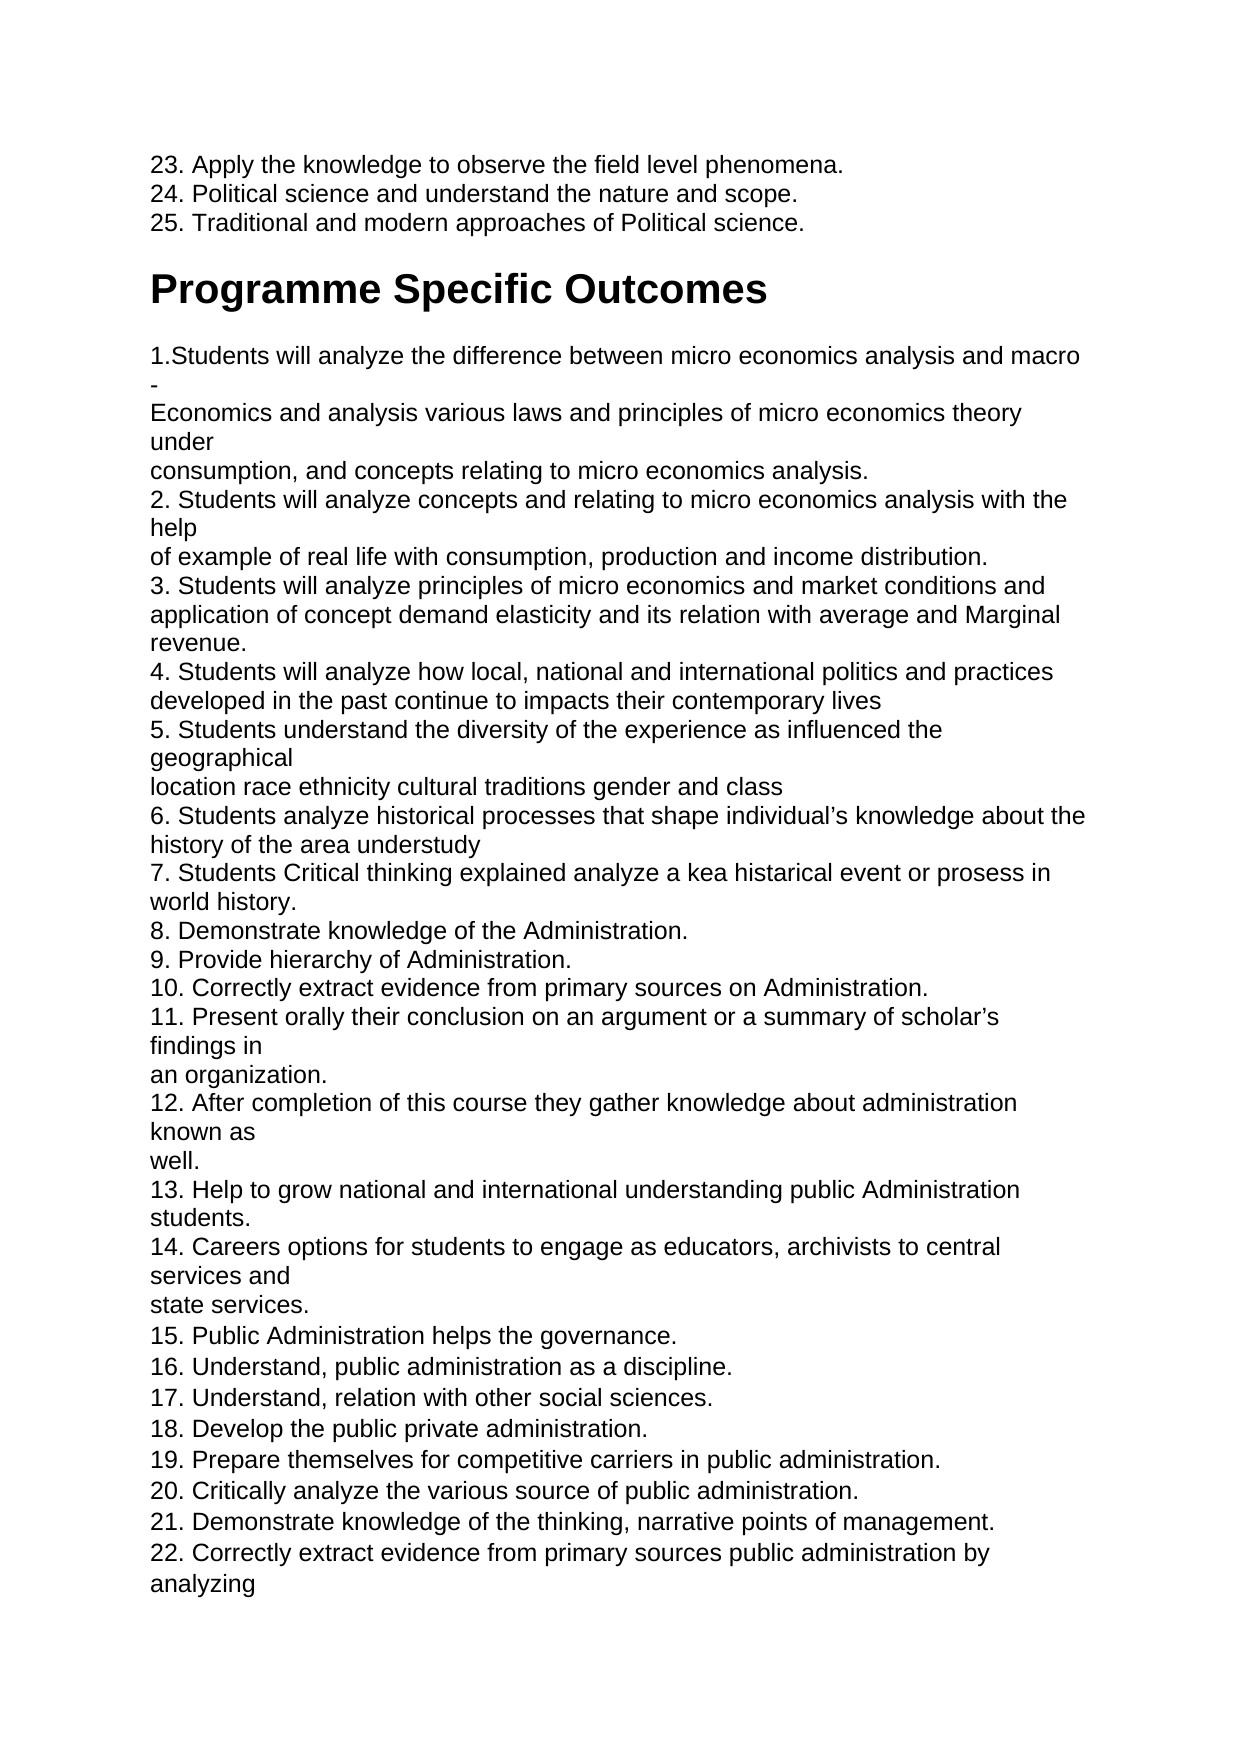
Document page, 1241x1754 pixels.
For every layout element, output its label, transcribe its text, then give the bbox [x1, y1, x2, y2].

text Programme Specific Outcomes [150, 264, 1090, 312]
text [150, 1290, 1090, 1598]
text 1.Students will analyze the difference between micro economics analysis and macro - Economics and analysis various laws and principles of micro economics theory under consumption, and concepts relating to micro economics analysis. 2. Students will analyze concepts and relating to micro economics analysis with the help of example of real life with consumption, production and income distribution. 3. Students will analyze principles of micro economics and market conditions and application of concept demand elasticity and its relation with average and Marginal revenue. 4. Students will analyze how local, national and international politics and practices developed in the past continue to impacts their contemporary lives 5. Students understand the diversity of the experience as influenced the geographical location race ethnicity cultural traditions gender and class 6. Students analyze historical processes that shape individual’s knowledge about the history of the area understudy 7. Students Critical thinking explained analyze a kea histarical event or prosess in world history. 8. Demonstrate knowledge of the Administration. 9. Provide hierarchy of Administration. 10. Correctly extract evidence from primary sources on Administration. 11. Present orally their conclusion on an argument or a summary of scholar’s findings in an organization. 12. After completion of this course they gather knowledge about administration known as well. 13. Help to grow national and international understanding public Administration students. 14. Careers options for students to engage as educators, archivists to central services and [150, 312, 1090, 1290]
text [150, 150, 1090, 264]
